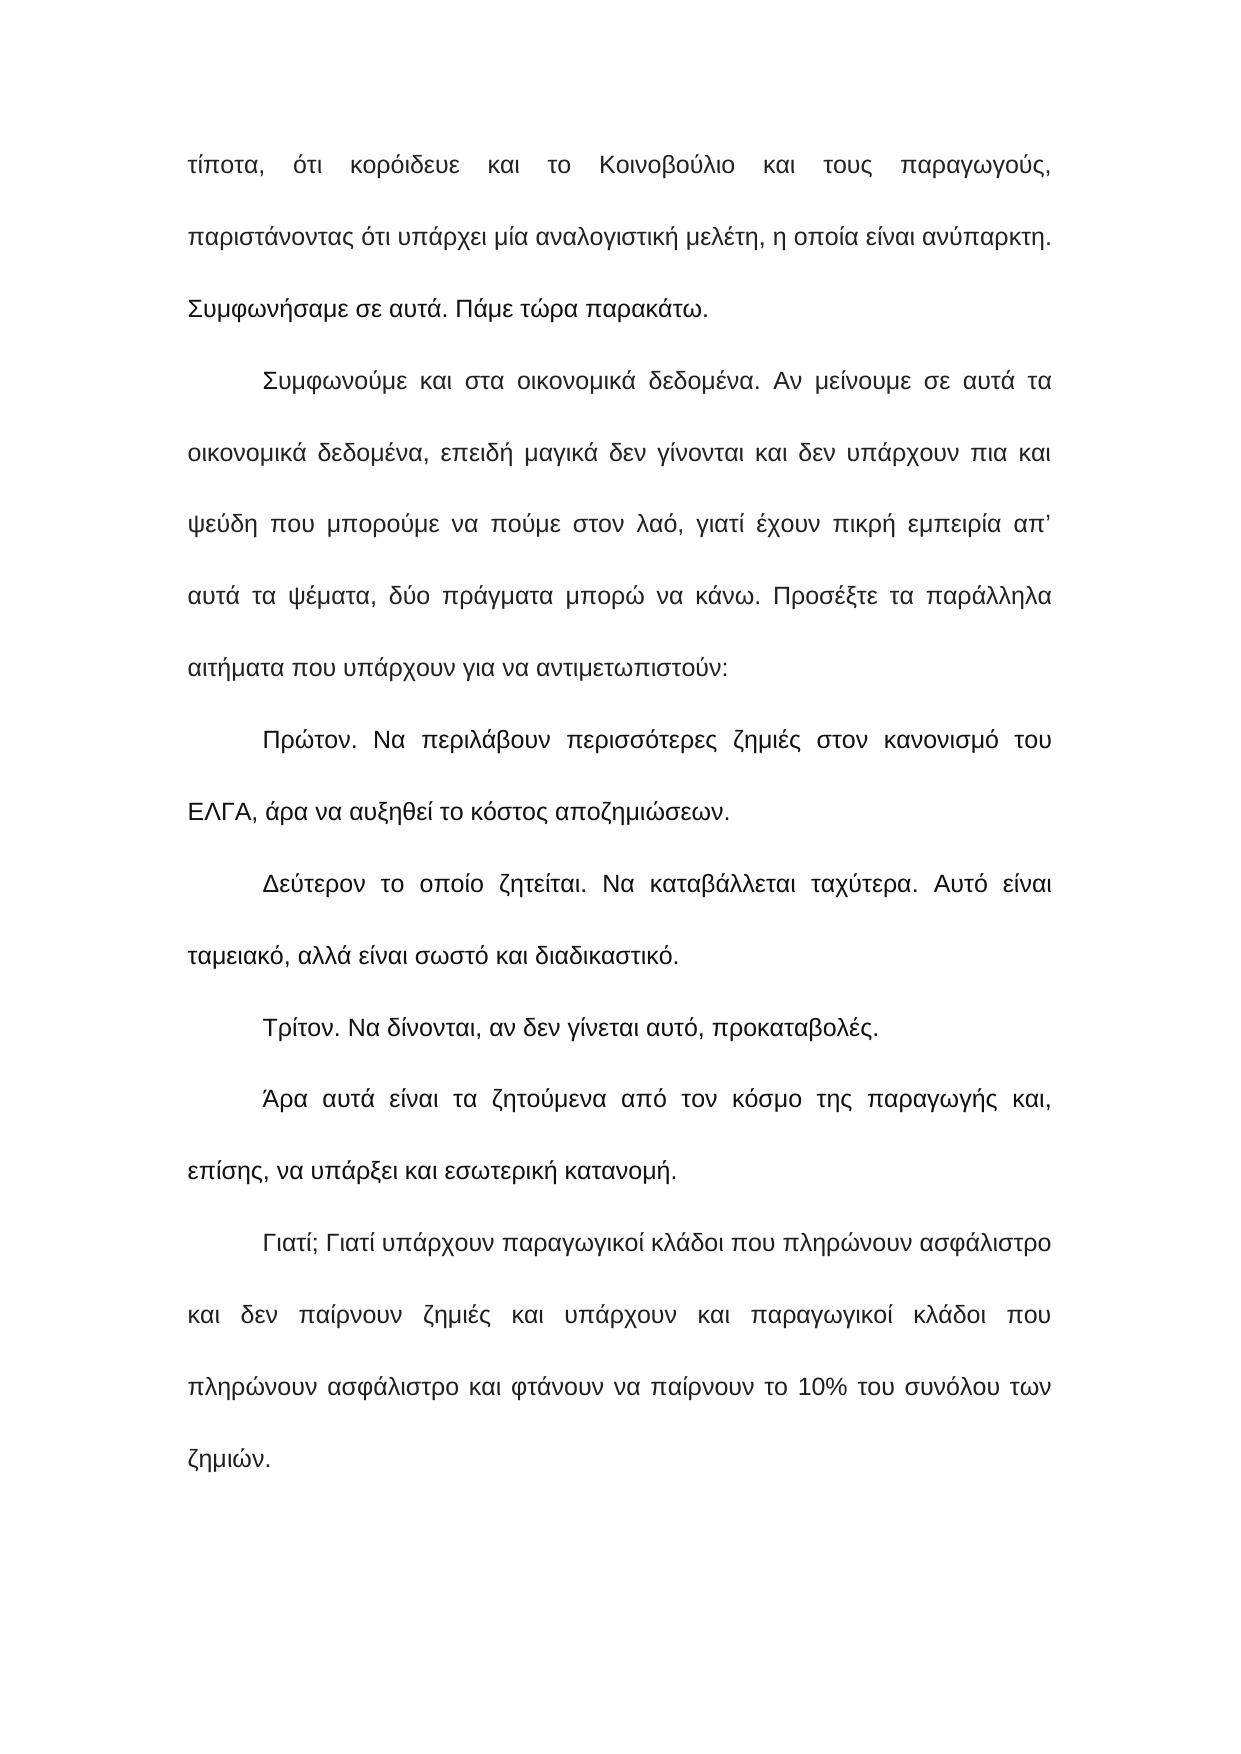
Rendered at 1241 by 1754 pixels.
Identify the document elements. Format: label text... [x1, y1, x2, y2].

text Δεύτερον το οποίο ζητείται. Να καταβάλλεται ταχύτερα. Αυτό είναι ταμειακό, αλλά είναι σωστό και διαδικαστικό. [187, 869, 1053, 969]
text Άρα αυτά είναι τα ζητούμενα από τον κόσμο της παραγωγής και, επίσης, να υπάρξει και εσωτερική κατανομή. [187, 1084, 1053, 1185]
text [187, 162, 1053, 322]
text Γιατί; Γιατί υπάρχουν παραγωγικοί κλάδοι που πληρώνουν ασφάλιστρο και δεν παίρνουν ζημιές και υπάρχουν και παραγωγικοί κλάδοι που πληρώνουν ασφάλιστρο και φτάνουν να παίρνουν το 10% του συνόλου των ζημιών. [187, 1228, 1053, 1472]
text Τρίτον. Να δίνονται, αν δεν γίνεται αυτό, προκαταβολές. [187, 1012, 1053, 1041]
text Πρώτον. Να περιλάβουν περισσότερες ζημιές στον κανονισμό του ΕΛΓΑ, άρα να αυξηθεί το κόστος αποζημιώσεων. [187, 725, 1053, 826]
text Συμφωνούμε και στα οικονομικά δεδομένα. Αν μείνουμε σε αυτά τα οικονομικά δεδομένα, επειδή μαγικά δεν γίνονται και δεν υπάρχουν πια και ψεύδη που μπορούμε να πούμε στον λαό, γιατί έχουν πικρή εμπειρία απ’ αυτά τα ψέματα, δύο πράγματα μπορώ να κάνω. Προσέξτε τα παράλληλα αιτήματα που υπάρχουν για να αντιμετωπιστούν: [187, 366, 1053, 682]
